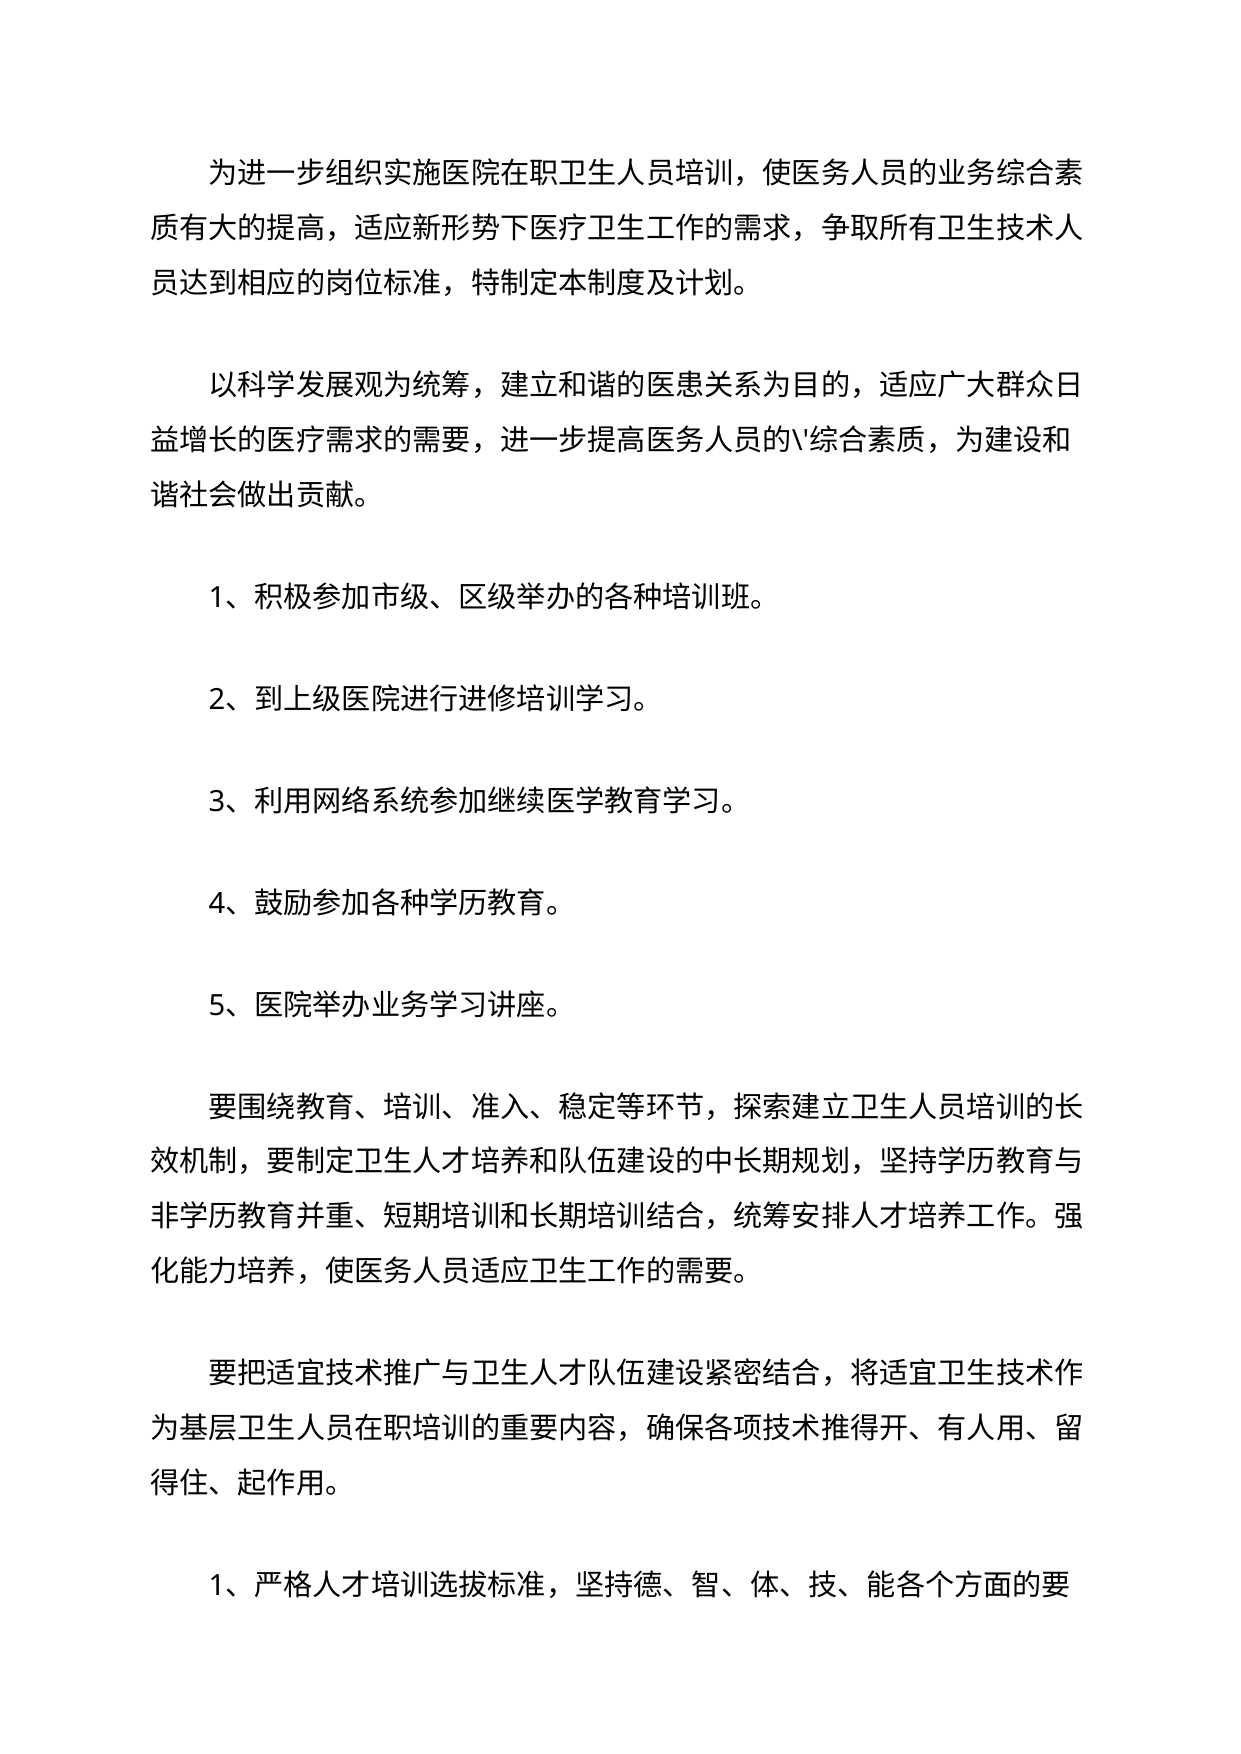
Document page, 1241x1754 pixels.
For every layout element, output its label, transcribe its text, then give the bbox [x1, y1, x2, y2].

text 要把适宜技术推广与卫生人才队伍建设紧密结合，将适宜卫生技术作为基层卫生人员在职培训的重要内容，确保各项技术推得开、有人用、留得住、起作用。 [150, 1349, 1090, 1502]
text 要围绕教育、培训、准入、稳定等环节，探索建立卫生人员培训的长效机制，要制定卫生人才培养和队伍建设的中长期规划，坚持学历教育与非学历教育并重、短期培训和长期培训结合，统筹安排人才培养工作。强化能力培养，使医务人员适应卫生工作的需要。 [150, 1083, 1090, 1290]
text 1、积极参加市级、区级举办的各种培训班。 [150, 573, 1090, 616]
text 2、到上级医院进行进修培训学习。 [150, 675, 1090, 718]
text 3、利用网络系统参加继续医学教育学习。 [150, 777, 1090, 819]
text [150, 1561, 1090, 1603]
text 以科学发展观为统筹，建立和谐的医患关系为目的，适应广大群众日益增长的医疗需求的需要，进一步提高医务人员的\'综合素质，为建设和谐社会做出贡献。 [150, 362, 1090, 514]
text 5、医院举办业务学习讲座。 [150, 981, 1090, 1023]
text 为进一步组织实施医院在职卫生人员培训，使医务人员的业务综合素质有大的提高，适应新形势下医疗卫生工作的需求，争取所有卫生技术人员达到相应的岗位标准，特制定本制度及计划。 [150, 150, 1090, 302]
text 4、鼓励参加各种学历教育。 [150, 879, 1090, 922]
